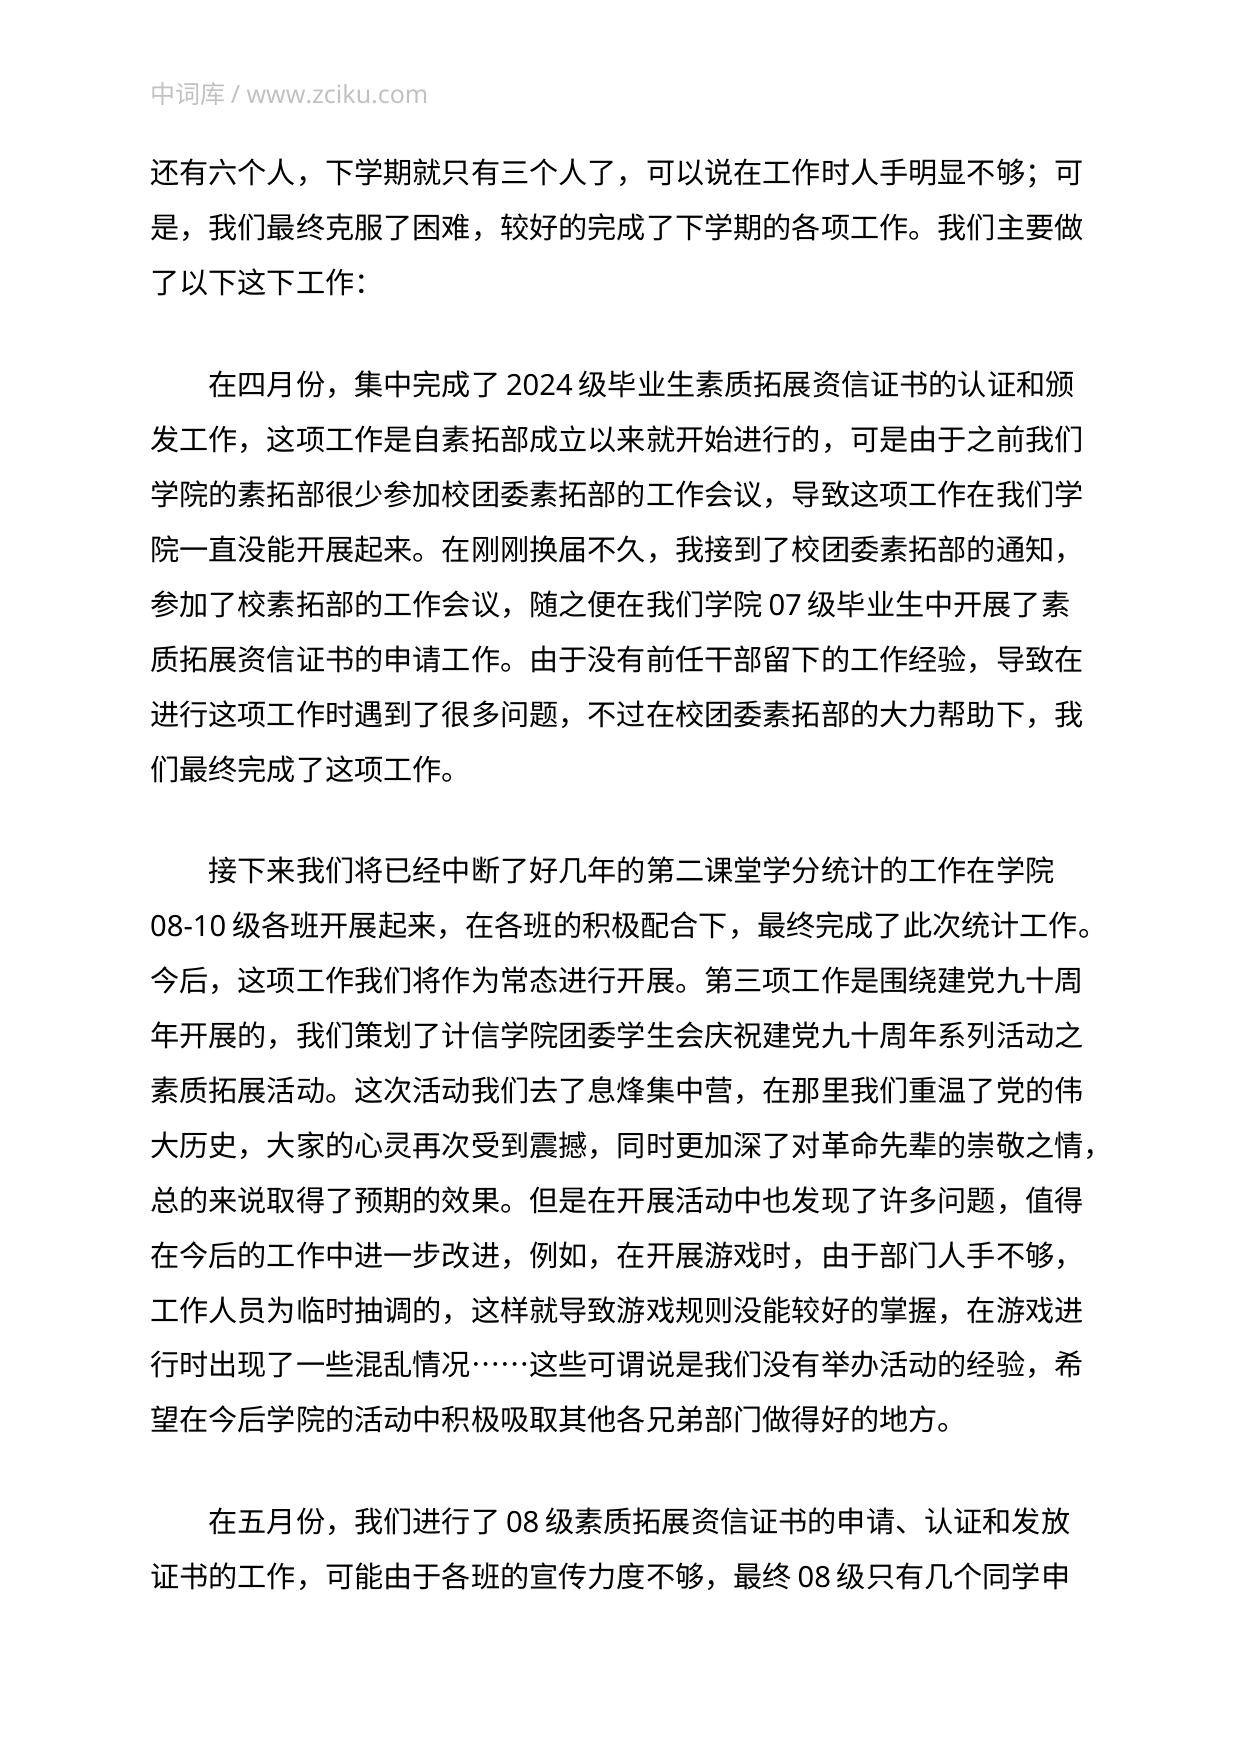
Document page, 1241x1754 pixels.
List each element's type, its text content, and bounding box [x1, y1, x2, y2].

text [150, 1499, 1090, 1596]
text 接下来我们将已经中断了好几年的第二课堂学分统计的工作在学院08-10级各班开展起来，在各班的积极配合下，最终完成了此次统计工作。今后，这项工作我们将作为常态进行开展。第三项工作是围绕建党九十周年开展的，我们策划了计信学院团委学生会庆祝建党九十周年系列活动之素质拓展活动。这次活动我们去了息烽集中营，在那里我们重温了党的伟大历史，大家的心灵再次受到震撼，同时更加深了对革命先辈的崇敬之情，总的来说取得了预期的效果。但是在开展活动中也发现了许多问题，值得在今后的工作中进一步改进，例如，在开展游戏时，由于部门人手不够，工作人员为临时抽调的，这样就导致游戏规则没能较好的掌握，在游戏进行时出现了一些混乱情况……这些可谓说是我们没有举办活动的经验，希望在今后学院的活动中积极吸取其他各兄弟部门做得好的地方。 [150, 848, 1090, 1439]
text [150, 150, 1090, 302]
text 在四月份，集中完成了2024级毕业生素质拓展资信证书的认证和颁发工作，这项工作是自素拓部成立以来就开始进行的，可是由于之前我们学院的素拓部很少参加校团委素拓部的工作会议，导致这项工作在我们学院一直没能开展起来。在刚刚换届不久，我接到了校团委素拓部的通知，参加了校素拓部的工作会议，随之便在我们学院07级毕业生中开展了素质拓展资信证书的申请工作。由于没有前任干部留下的工作经验，导致在进行这项工作时遇到了很多问题，不过在校团委素拓部的大力帮助下，我们最终完成了这项工作。 [150, 362, 1090, 788]
